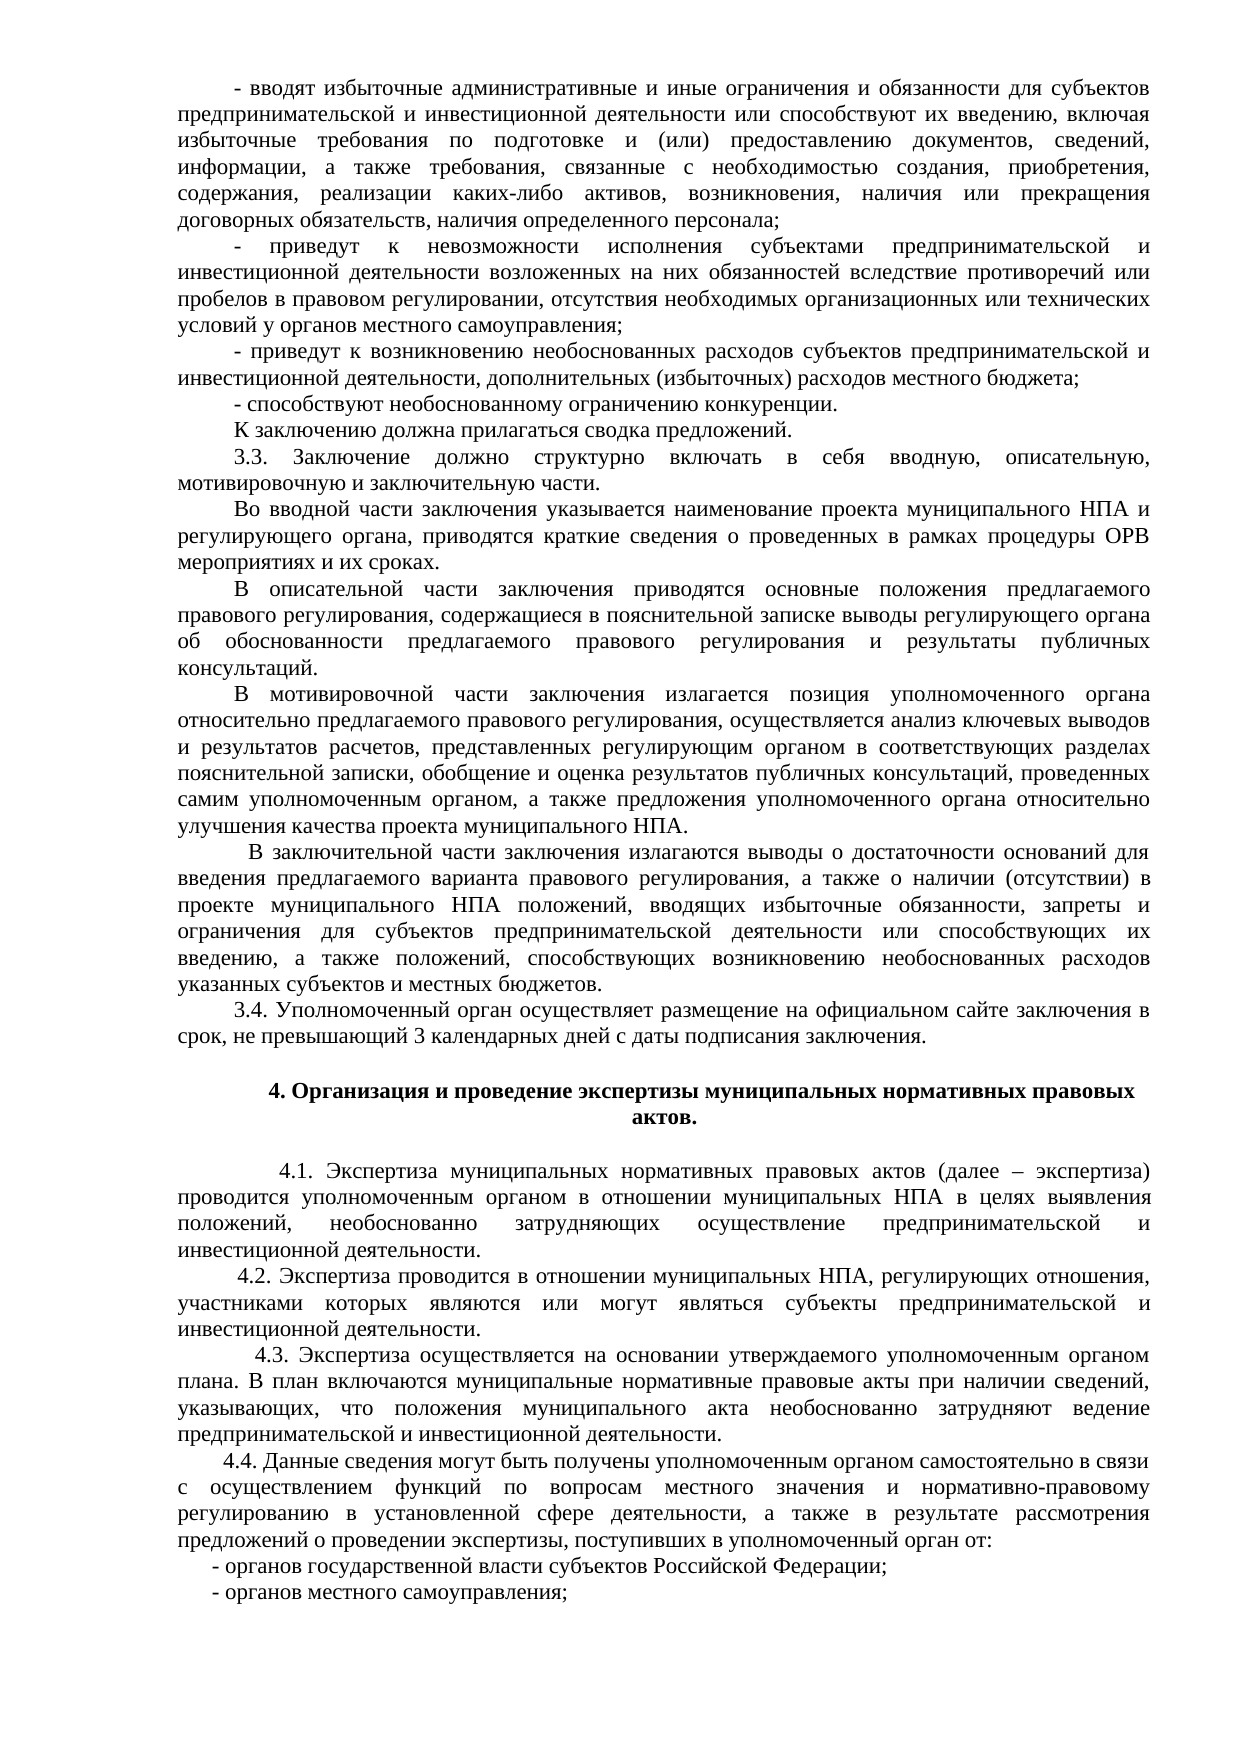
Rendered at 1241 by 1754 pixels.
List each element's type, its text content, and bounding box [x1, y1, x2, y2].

text 3.4. Уполномоченный орган осуществляет размещение на официальном сайте заключения в срок, не превышающий 3 календарных дней с даты подписания заключения. [177, 996, 1152, 1049]
text - органов государственной власти субъектов Российской Федерации; [177, 1552, 1152, 1578]
text - органов местного самоуправления; [177, 1578, 1152, 1605]
text В описательной части заключения приводятся основные положения предлагаемого правового регулирования, содержащиеся в пояснительной записке выводы регулирующего органа об обоснованности предлагаемого правового регулирования и результаты публичных консультаций. [177, 574, 1152, 680]
text 4. Организация и проведение экспертизы муниципальных нормативных правовых актов. [177, 1077, 1152, 1129]
text 4.4. Данные сведения могут быть получены уполномоченным органом самостоятельно в связи с осуществлением функций по вопросам местного значения и нормативно-правовому регулированию в установленной сфере деятельности, а также в результате рассмотрения предложений о проведении экспертизы, поступивших в уполномоченный орган от: [177, 1447, 1152, 1552]
text - способствуют необоснованному ограничению конкуренции. [177, 390, 1152, 416]
text 4.2. Экспертиза проводится в отношении муниципальных НПА, регулирующих отношения, участниками которых являются или могут являться субъекты предпринимательской и инвестиционной деятельности. [177, 1262, 1152, 1341]
text Во вводной части заключения указывается наименование проекта муниципального НПА и регулирующего органа, приводятся краткие сведения о проведенных в рамках процедуры ОРВ мероприятиях и их сроках. [177, 496, 1152, 574]
text 3.3. Заключение должно структурно включать в себя вводную, описательную, мотивировочную и заключительную части. [177, 443, 1152, 496]
text В заключительной части заключения излагаются выводы о достаточности оснований для введения предлагаемого варианта правового регулирования, а также о наличии (отсутствии) в проекте муниципального НПА положений, вводящих избыточные обязанности, запреты и ограничения для субъектов предпринимательской деятельности или способствующих их введению, а также положений, способствующих возникновению необоснованных расходов указанных субъектов и местных бюджетов. [177, 838, 1152, 996]
text 4.1. Экспертиза муниципальных нормативных правовых актов (далее – экспертиза) проводится уполномоченным органом в отношении муниципальных НПА в целях выявления положений, необоснованно затрудняющих осуществление предпринимательской и инвестиционной деятельности. [177, 1157, 1152, 1262]
text - приведут к возникновению необоснованных расходов субъектов предпринимательской и инвестиционной деятельности, дополнительных (избыточных) расходов местного бюджета; [177, 337, 1152, 390]
text В мотивировочной части заключения излагается позиция уполномоченного органа относительно предлагаемого правового регулирования, осуществляется анализ ключевых выводов и результатов расчетов, представленных регулирующим органом в соответствующих разделах пояснительной записки, обобщение и оценка результатов публичных консультаций, проведенных самим уполномоченным органом, а также предложения уполномоченного органа относительно улучшения качества проекта муниципального НПА. [177, 680, 1152, 838]
text К заключению должна прилагаться сводка предложений. [177, 416, 1152, 443]
text 4.3. Экспертиза осуществляется на основании утверждаемого уполномоченным органом плана. В план включаются муниципальные нормативные правовые акты при наличии сведений, указывающих, что положения муниципального акта необоснованно затрудняют ведение предпринимательской и инвестиционной деятельности. [177, 1341, 1152, 1447]
text - вводят избыточные административные и иные ограничения и обязанности для субъектов предпринимательской и инвестиционной деятельности или способствуют их введению, включая избыточные требования по подготовке и (или) предоставлению документов, сведений, информации, а также требования, связанные с необходимостью создания, приобретения, содержания, реализации каких-либо активов, возникновения, наличия или прекращения договорных обязательств, наличия определенного персонала; [177, 74, 1152, 232]
text - приведут к невозможности исполнения субъектами предпринимательской и инвестиционной деятельности возложенных на них обязанностей вследствие противоречий или пробелов в правовом регулировании, отсутствия необходимых организационных или технических условий у органов местного самоуправления; [177, 232, 1152, 337]
